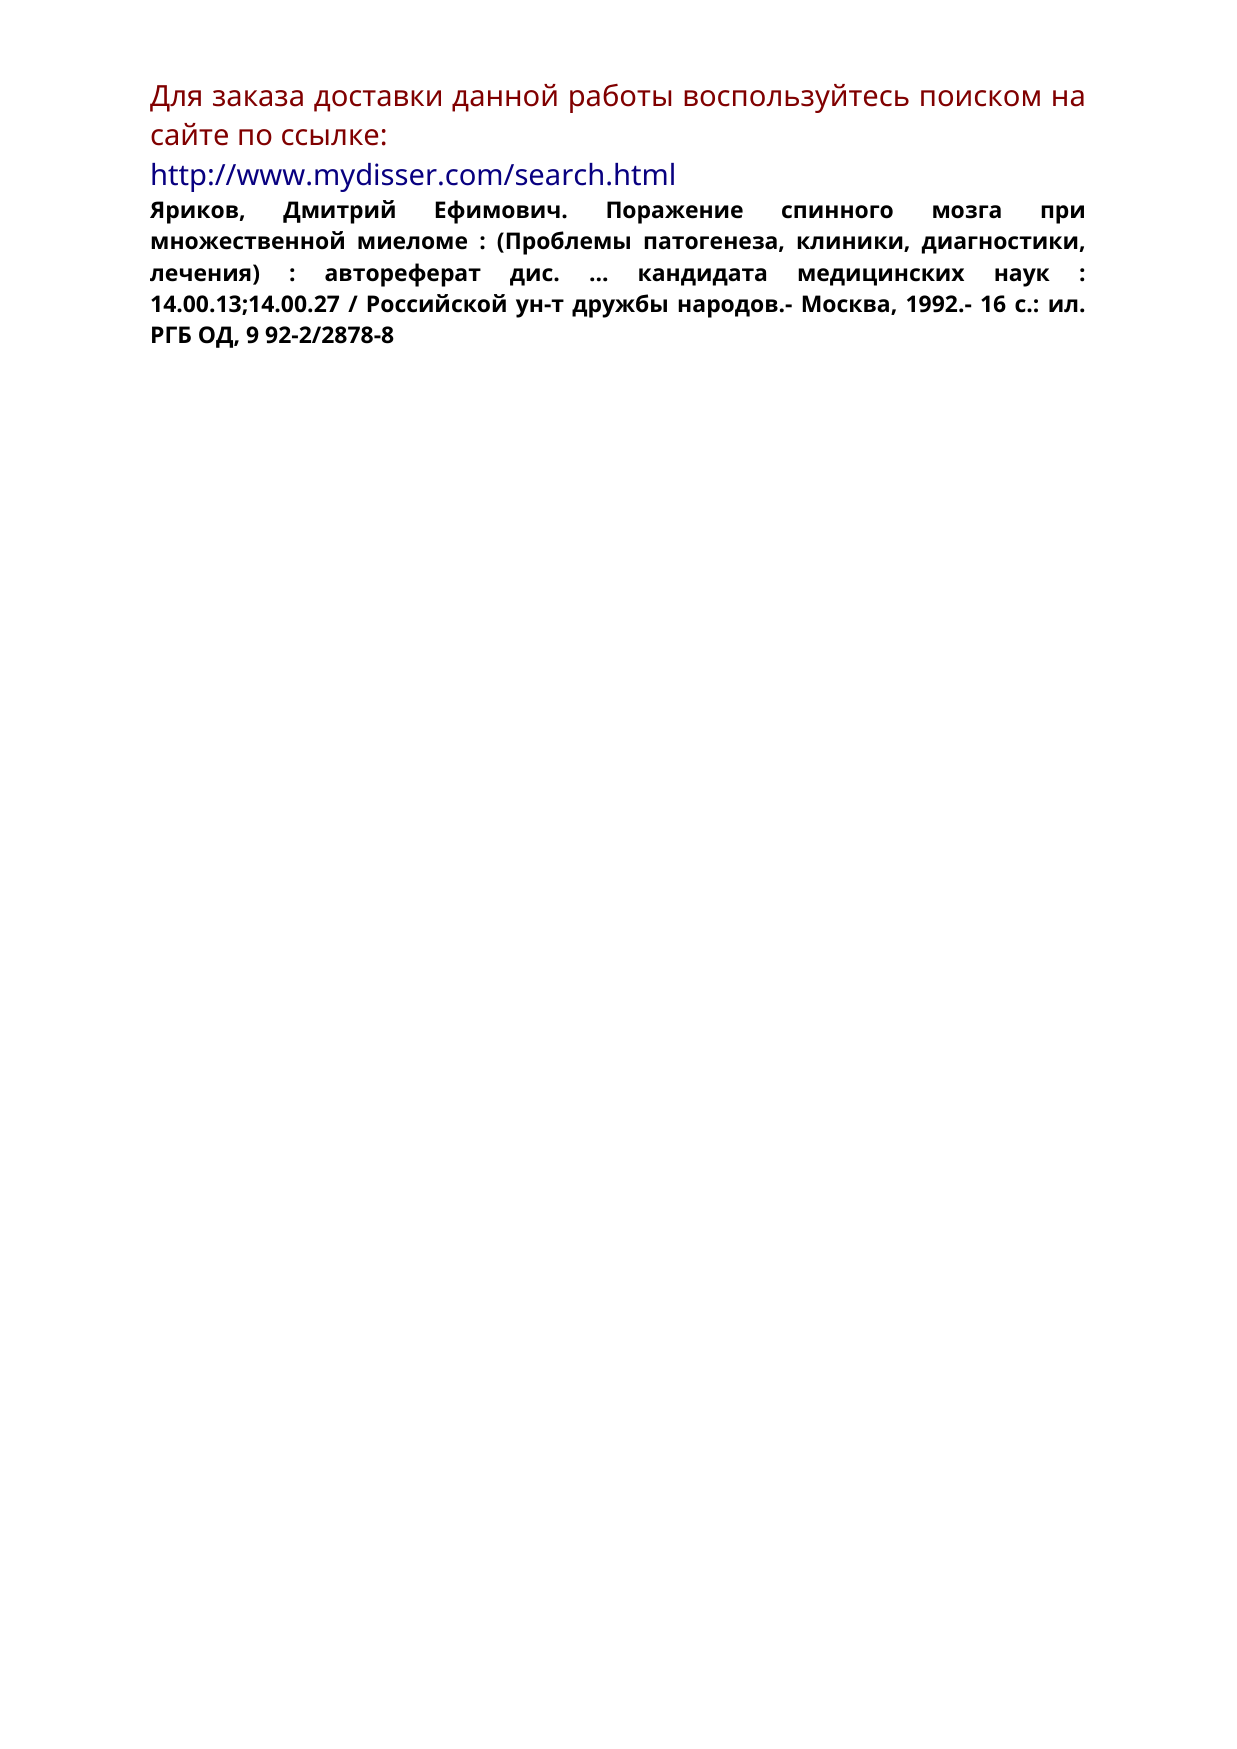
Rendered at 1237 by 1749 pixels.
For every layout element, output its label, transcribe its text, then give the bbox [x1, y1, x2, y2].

text Яриков, Дмитрий Ефимович. Поражение спинного мозга при множественной миеломе : (Проблемы патогенеза, клиники, диагностики, лечения) : автореферат дис. ... кандидата медицинских наук : 14.00.13;14.00.27 / Российской ун-т дружбы народов.- Москва, 1992.- 16 с.: ил. РГБ ОД, 9 92-2/2878-8 [150, 194, 1086, 350]
